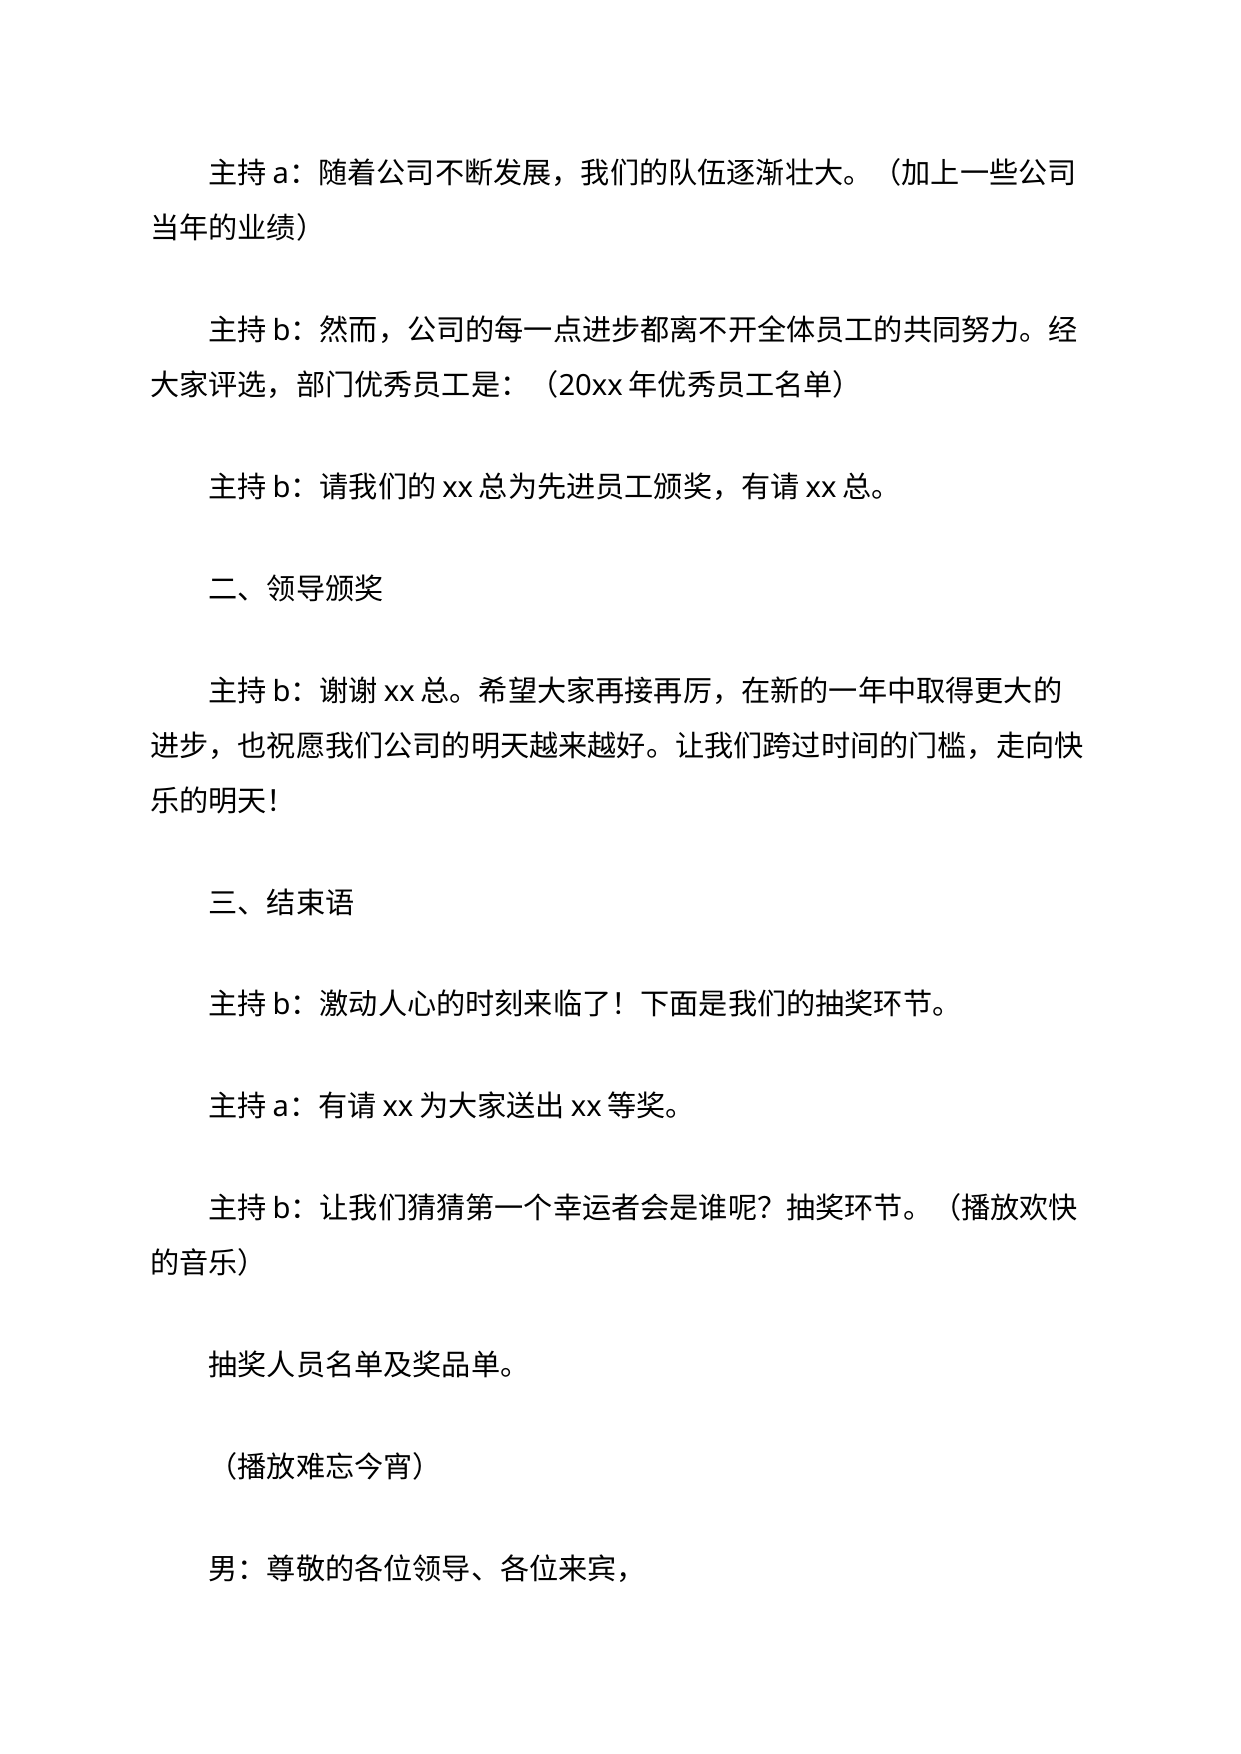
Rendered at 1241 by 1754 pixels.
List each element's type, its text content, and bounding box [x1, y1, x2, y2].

text 主持b：请我们的xx总为先进员工颁奖，有请xx总。 [150, 464, 1090, 506]
text 主持b：激动人心的时刻来临了！下面是我们的抽奖环节。 [150, 981, 1090, 1023]
text 三、结束语 [150, 879, 1090, 921]
text 男：尊敬的各位领导、各位来宾， [150, 1545, 1090, 1587]
text 主持a：有请xx为大家送出xx等奖。 [150, 1083, 1090, 1125]
text 主持b：谢谢xx总。希望大家再接再厉，在新的一年中取得更大的进步，也祝愿我们公司的明天越来越好。让我们跨过时间的门槛，走向快乐的明天！ [150, 667, 1090, 820]
text 主持b：然而，公司的每一点进步都离不开全体员工的共同努力。经大家评选，部门优秀员工是：（20xx年优秀员工名单） [150, 307, 1090, 404]
text 抽奖人员名单及奖品单。 [150, 1342, 1090, 1384]
text （播放难忘今宵） [150, 1443, 1090, 1486]
text 主持b：让我们猜猜第一个幸运者会是谁呢？抽奖环节。（播放欢快的音乐） [150, 1185, 1090, 1282]
text 主持a：随着公司不断发展，我们的队伍逐渐壮大。（加上一些公司当年的业绩） [150, 150, 1090, 247]
text 二、领导颁奖 [150, 566, 1090, 608]
